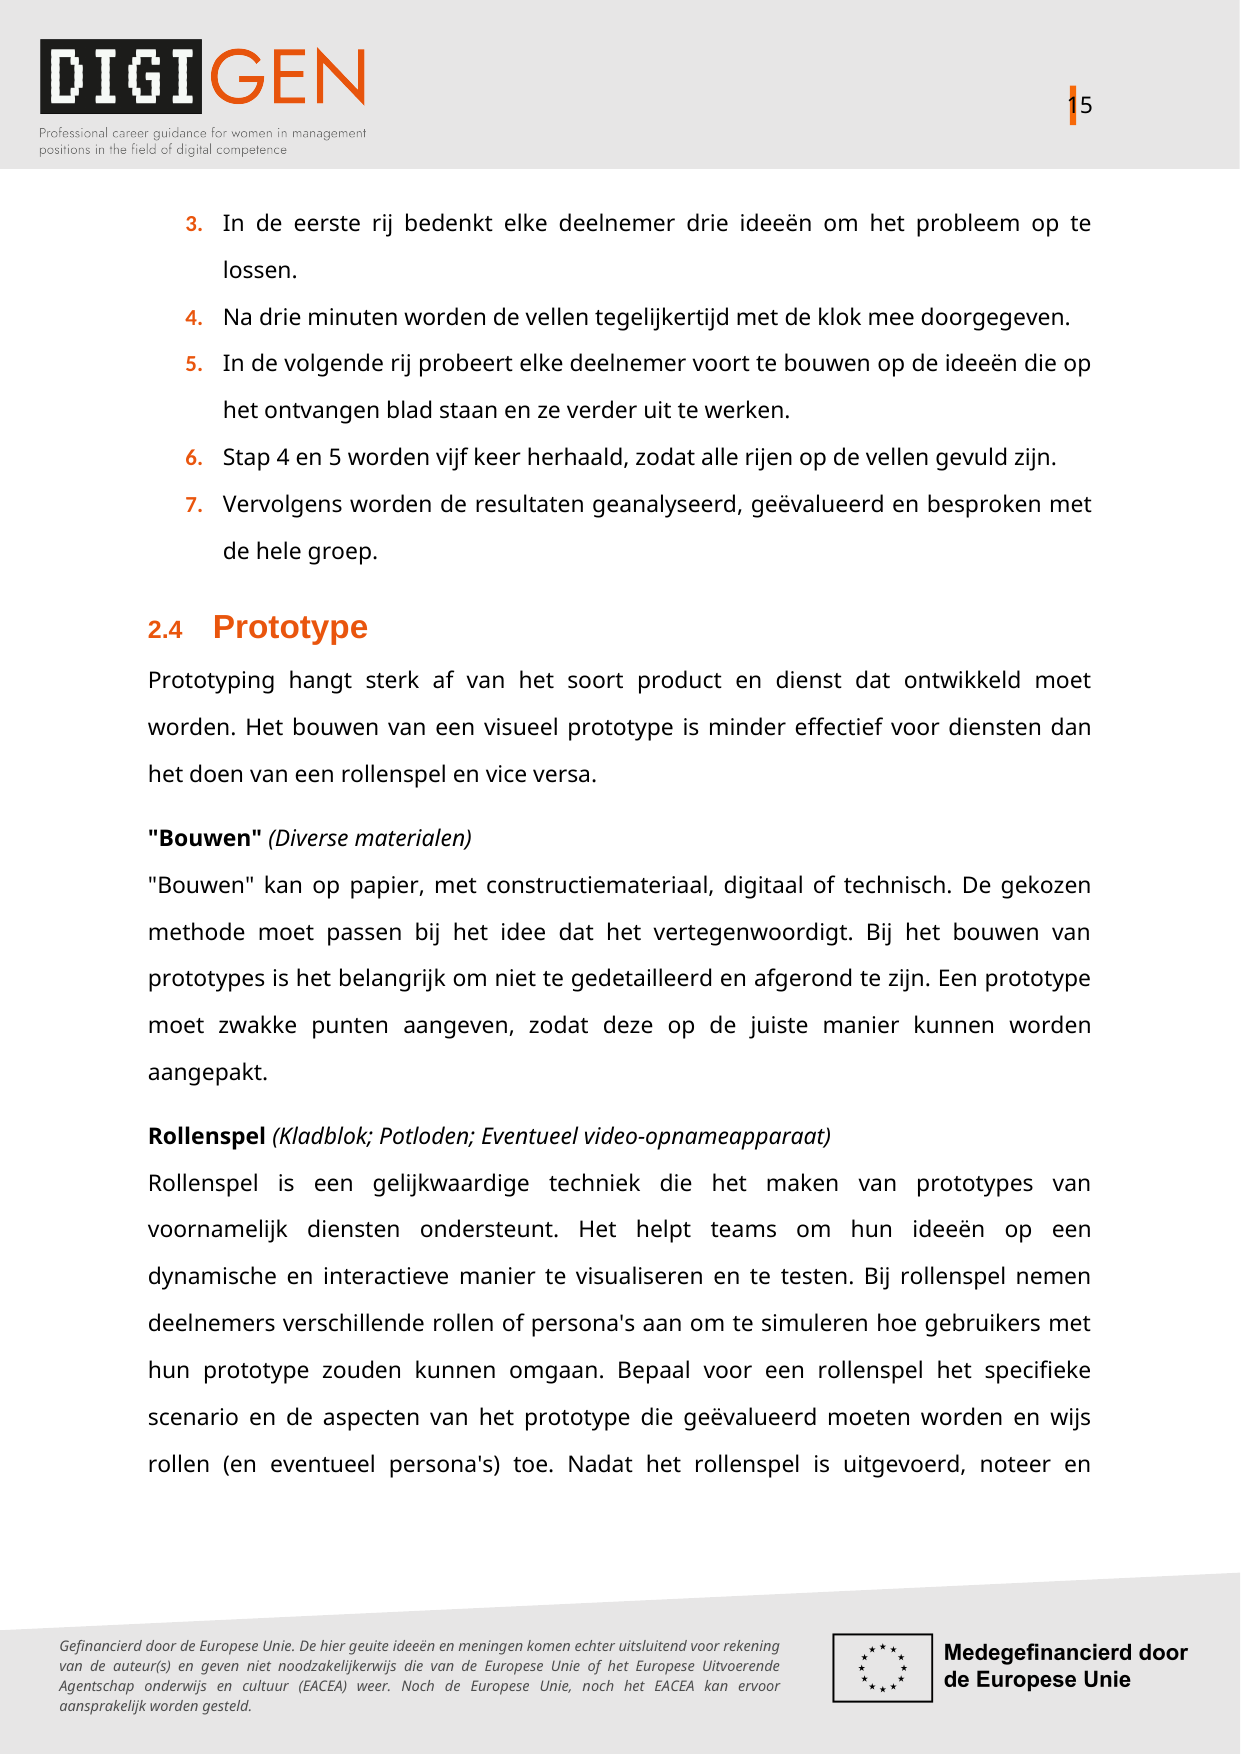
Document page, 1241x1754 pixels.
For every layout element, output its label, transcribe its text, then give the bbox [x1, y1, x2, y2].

text "Bouwen" kan op papier, met constructiemateriaal, digitaal of technisch. De gekozen methode moet passen bij het idee dat het vertegenwoordigt. Bij het bouwen van prototypes is het belangrijk om niet te gedetailleerd en afgerond te zijn. Een prototype moet zwakke punten aangeven, zodat deze op de juiste manier kunnen worden aangepakt. [148, 868, 1092, 1087]
list In de volgende rij probeert elke deelnemer voort te bouwen op de ideeën die op het ontvangen blad staan en ze verder uit te werken. [185, 347, 1092, 426]
text "Bouwen" (Diverse materialen) [148, 822, 1092, 853]
picture [39, 38, 366, 157]
text Prototyping hangt sterk af van het soort product en dienst dat ontwikkeld moet worden. Het bouwen van een visueel prototype is minder effectief voor diensten dan het doen van een rollenspel en vice versa. [148, 664, 1092, 789]
picture [829, 1630, 1202, 1706]
list Vervolgens worden de resultaten geanalyseerd, geëvalueerd en besproken met de hele groep. [185, 488, 1092, 566]
list Na drie minuten worden de vellen tegelijkertijd met de klok mee doorgegeven. [185, 301, 1092, 332]
text Prototype [148, 607, 1078, 645]
list Stap 4 en 5 worden vijf keer herhaald, zodat alle rijen op de vellen gevuld zijn. [185, 441, 1092, 472]
list In de eerste rij bedenkt elke deelnemer drie ideeën om het probleem op te lossen. [185, 207, 1092, 285]
text Rollenspel (Kladblok; Potloden; Eventueel video-opnameapparaat) [148, 1119, 1092, 1151]
